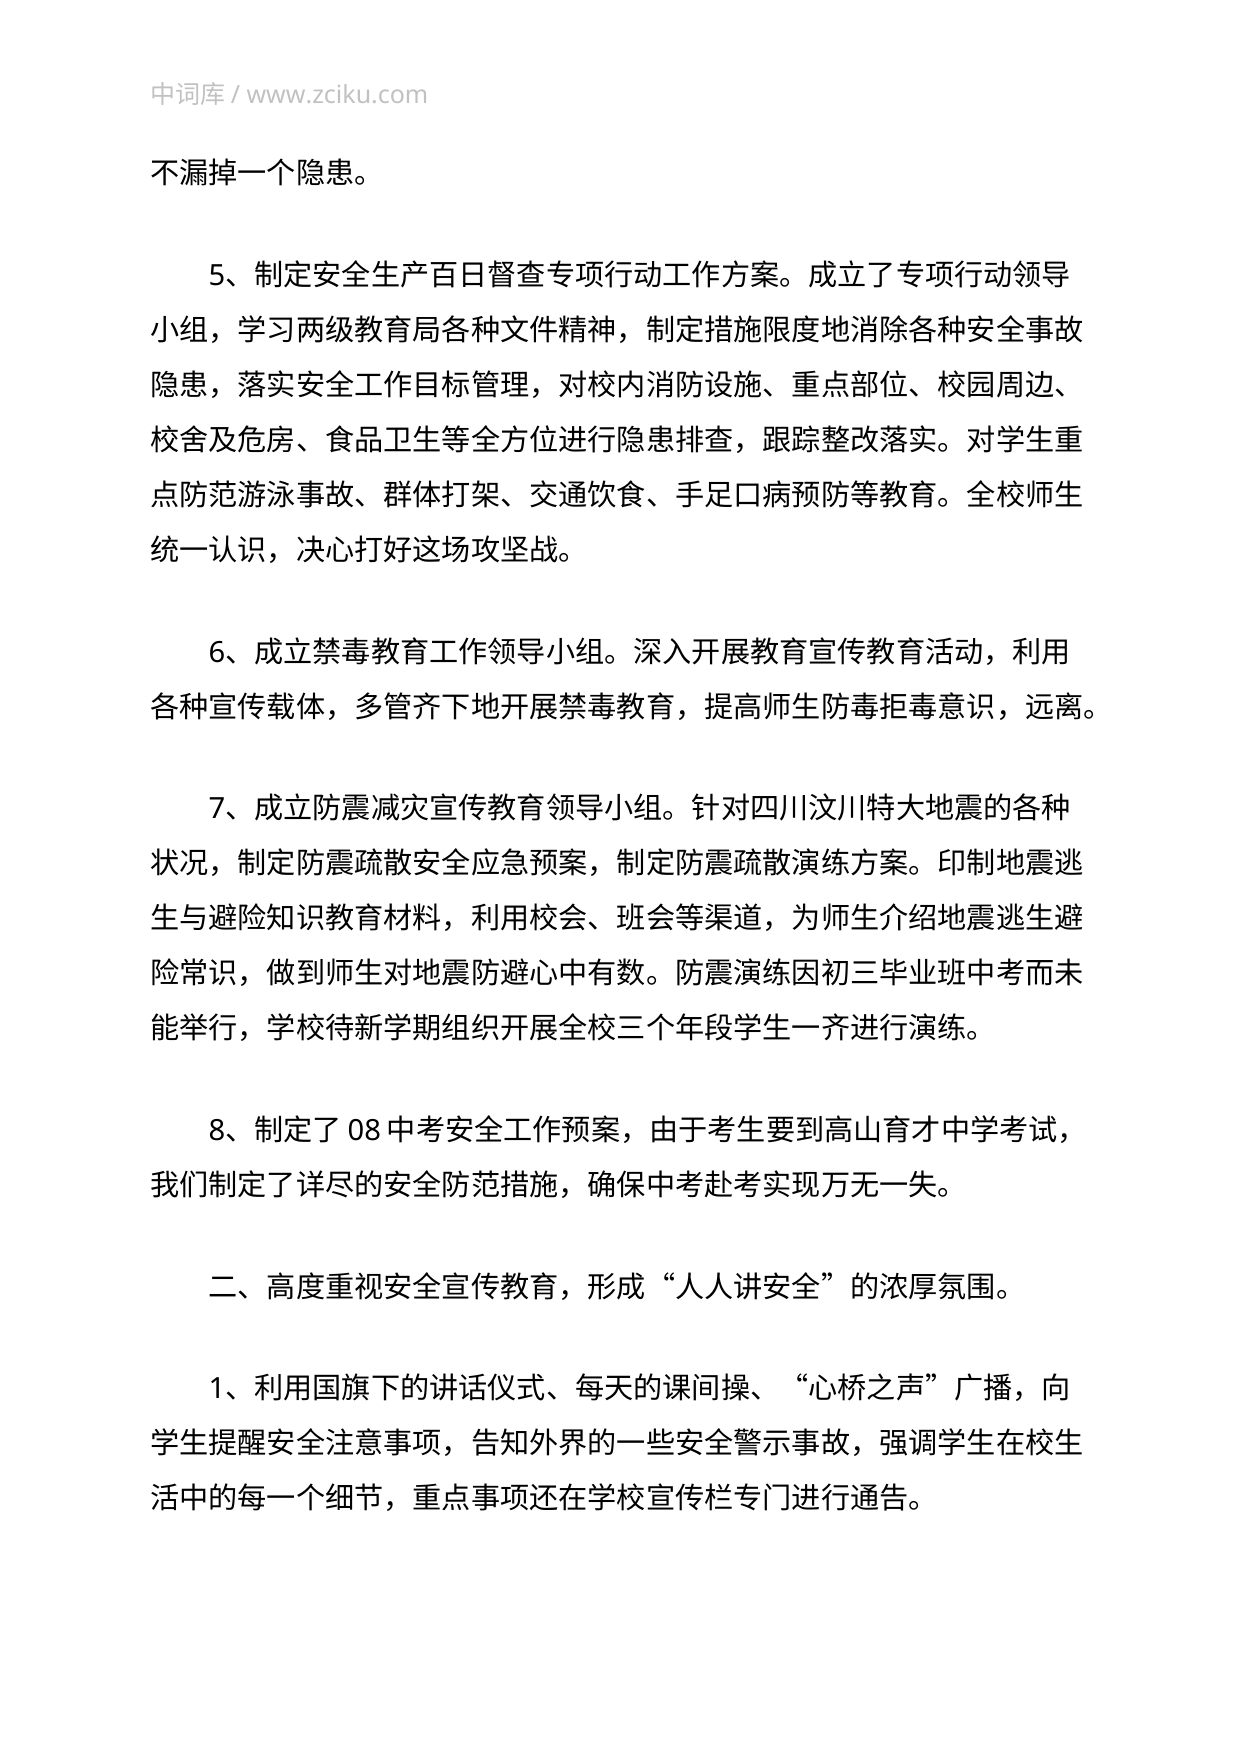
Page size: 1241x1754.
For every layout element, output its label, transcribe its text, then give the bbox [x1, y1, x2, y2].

text 6、成立禁毒教育工作领导小组。深入开展教育宣传教育活动，利用各种宣传载体，多管齐下地开展禁毒教育，提高师生防毒拒毒意识，远离。 [150, 628, 1090, 725]
text 二、高度重视安全宣传教育，形成“人人讲安全”的浓厚氛围。 [150, 1263, 1090, 1305]
text 7、成立防震减灾宣传教育领导小组。针对四川汶川特大地震的各种状况，制定防震疏散安全应急预案，制定防震疏散演练方案。印制地震逃生与避险知识教育材料，利用校会、班会等渠道，为师生介绍地震逃生避险常识，做到师生对地震防避心中有数。防震演练因初三毕业班中考而未能举行，学校待新学期组织开展全校三个年段学生一齐进行演练。 [150, 785, 1090, 1047]
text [150, 150, 1090, 192]
text 5、制定安全生产百日督查专项行动工作方案。成立了专项行动领导小组，学习两级教育局各种文件精神，制定措施限度地消除各种安全事故隐患，落实安全工作目标管理，对校内消防设施、重点部位、校园周边、校舍及危房、食品卫生等全方位进行隐患排查，跟踪整改落实。对学生重点防范游泳事故、群体打架、交通饮食、手足口病预防等教育。全校师生统一认识，决心打好这场攻坚战。 [150, 252, 1090, 569]
text 8、制定了08中考安全工作预案，由于考生要到高山育才中学考试，我们制定了详尽的安全防范措施，确保中考赴考实现万无一失。 [150, 1106, 1090, 1204]
text 1、利用国旗下的讲话仪式、每天的课间操、“心桥之声”广播，向学生提醒安全注意事项，告知外界的一些安全警示事故，强调学生在校生活中的每一个细节，重点事项还在学校宣传栏专门进行通告。 [150, 1365, 1090, 1517]
